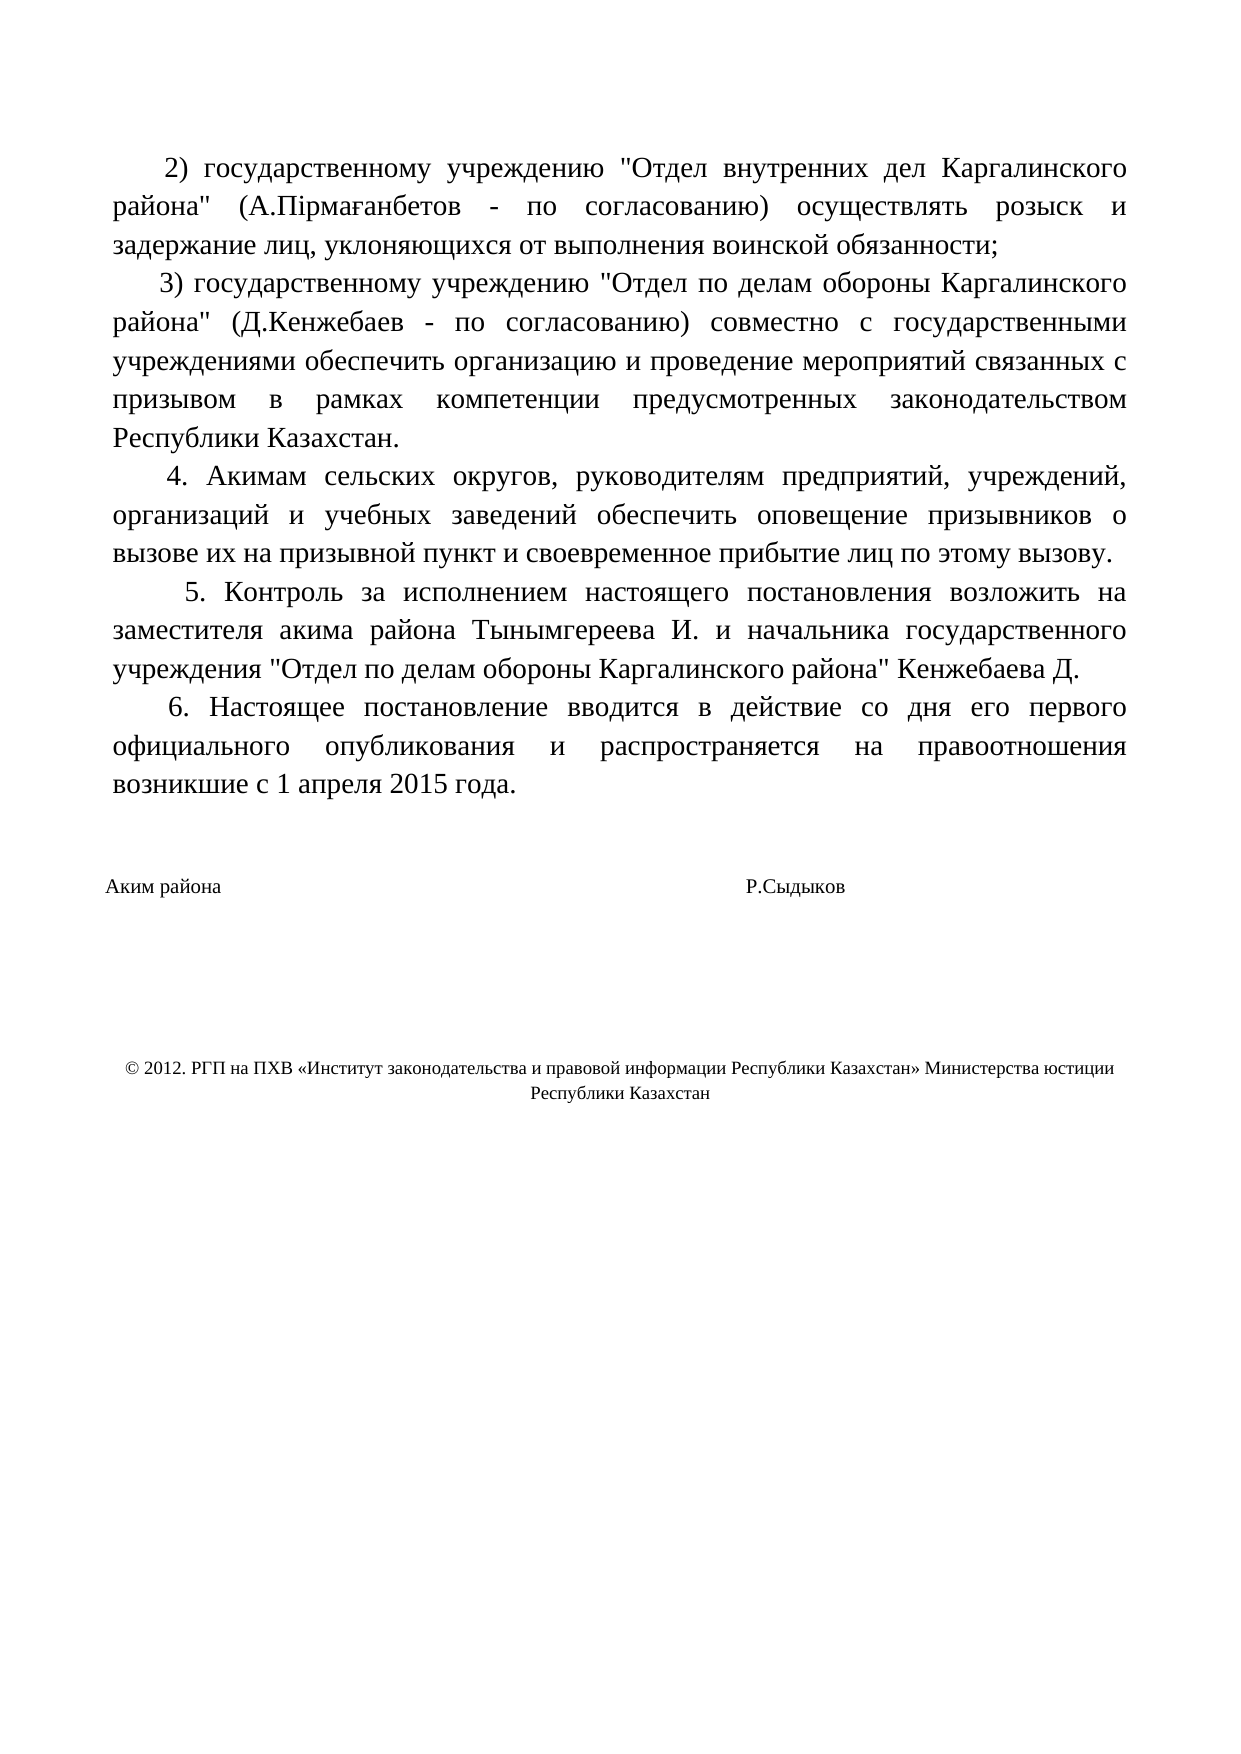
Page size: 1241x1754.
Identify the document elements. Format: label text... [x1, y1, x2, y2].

text 2) государственному учреждению "Отдел внутренних дел Каргалинского района" (А.Пірмағанбетов - по согласованию) осуществлять розыск и задержание лиц, уклоняющихся от выполнения воинской обязанности; [112, 150, 1128, 261]
text 6. Настоящее постановление вводится в действие со дня его первого официального опубликования и распространяется на правоотношения возникшие с 1 апреля 2015 года. [112, 689, 1128, 800]
table_header Аким района [101, 873, 742, 906]
text 5. Контроль за исполнением настоящего постановления возложить на заместителя акима района Тынымгереева И. и начальника государственного учреждения "Отдел по делам обороны Каргалинского района" Кенжебаева Д. [112, 574, 1128, 684]
text 3) государственному учреждению "Отдел по делам обороны Каргалинского района" (Д.Кенжебаев - по согласованию) совместно с государственными учреждениями обеспечить организацию и проведение мероприятий связанных с призывом в рамках компетенции предусмотренных законодательством Республики Казахстан. [112, 266, 1128, 453]
text 4. Акимам сельских округов, руководителям предприятий, учреждений, организаций и учебных заведений обеспечить оповещение призывников о вызове их на призывной пункт и своевременное прибытие лиц по этому вызову. [112, 458, 1128, 569]
text © 2012. РГП на ПХВ «Институт законодательства и правовой информации Республики Казахстан» Министерства юстиции Республики Казахстан [112, 1057, 1128, 1103]
table_header Р.Сыдыков [742, 873, 1240, 906]
